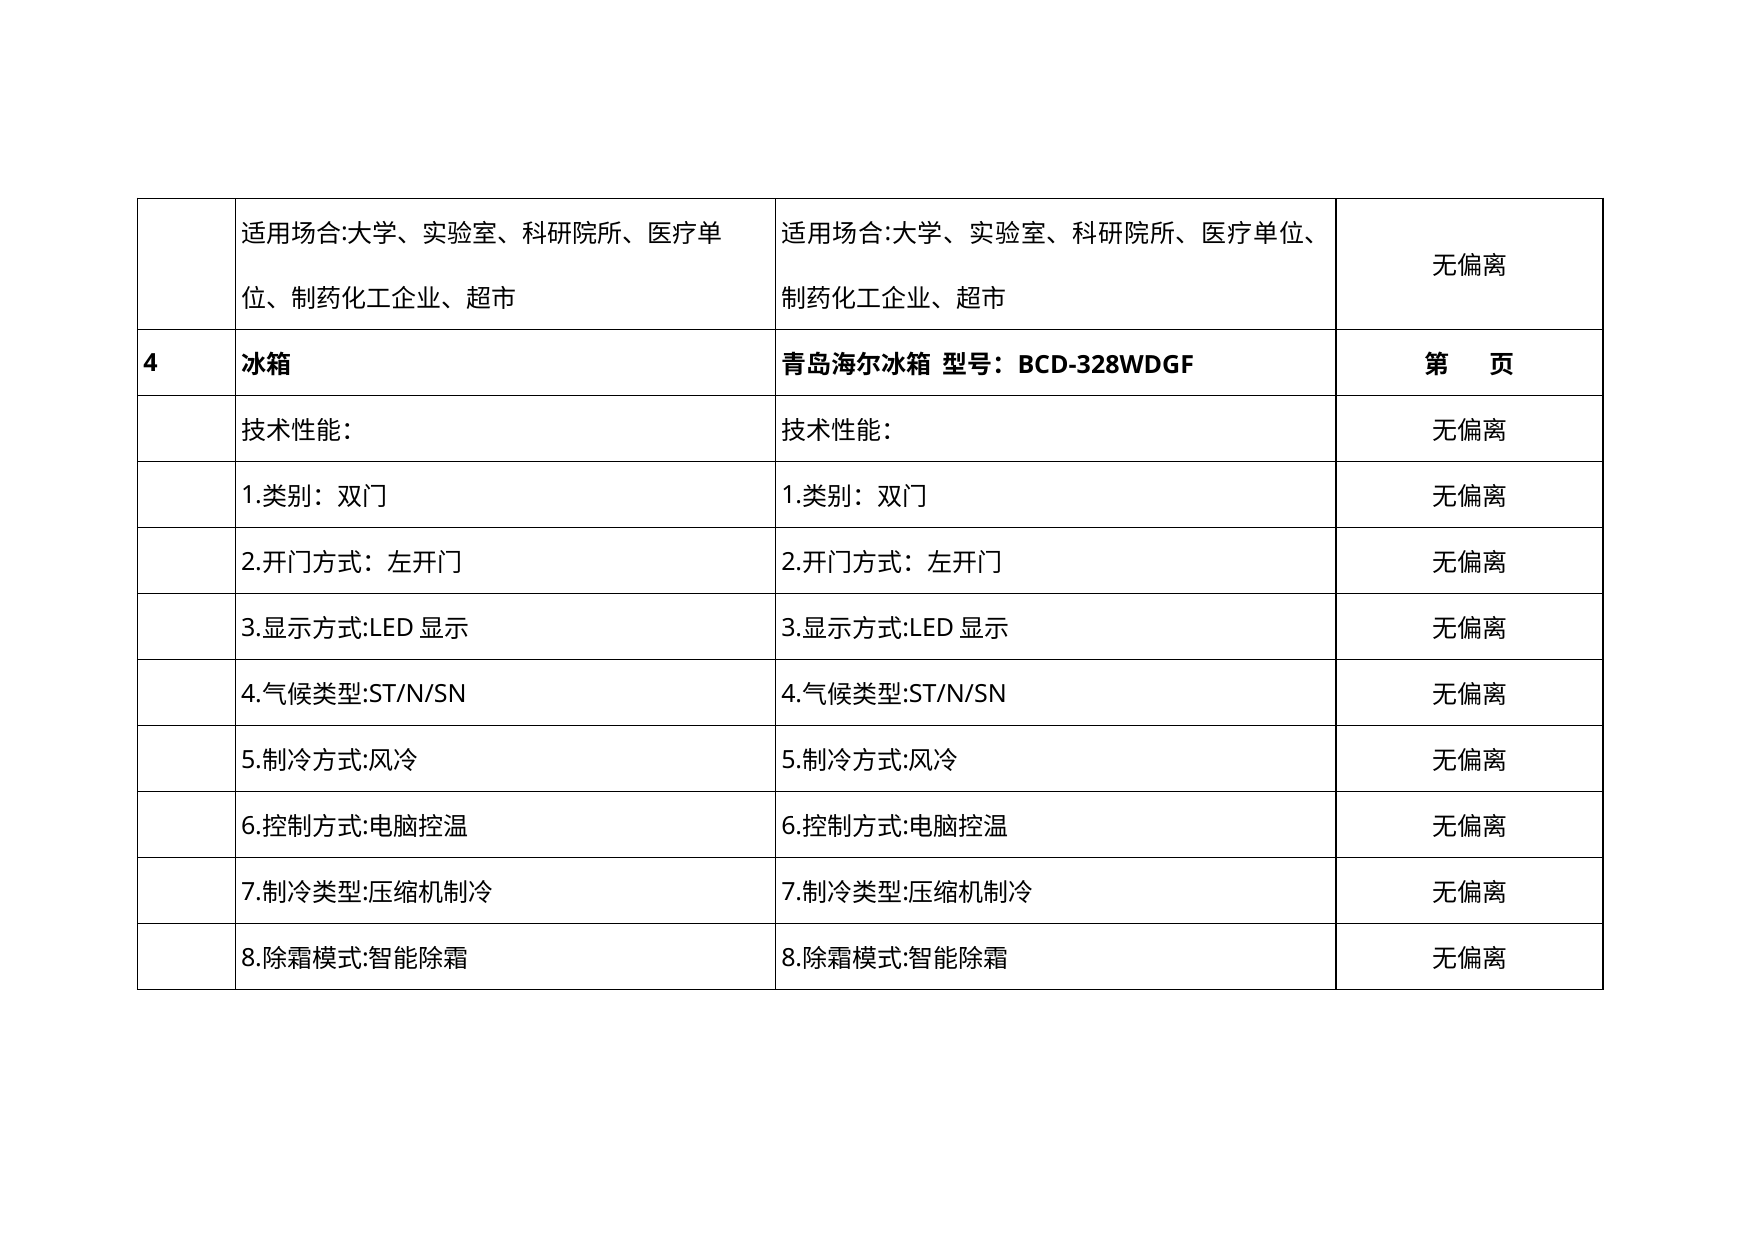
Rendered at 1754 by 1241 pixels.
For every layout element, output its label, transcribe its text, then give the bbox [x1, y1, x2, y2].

table_cell 青岛海尔冰箱 型号：BCD-328WDGF [776, 330, 1335, 395]
table_cell [138, 396, 235, 461]
table_cell 8.除霜模式:智能除霜 [776, 924, 1335, 989]
table_cell 技术性能： [776, 396, 1335, 461]
table_cell 6.控制方式:电脑控温 [776, 792, 1335, 857]
table_cell 无偏离 [1337, 396, 1602, 461]
table_cell [138, 199, 235, 329]
table_cell 2.开门方式：左开门 [236, 528, 775, 593]
table_cell 适用场合:大学、实验室、科研院所、医疗单位、制药化工企业、超市 [776, 199, 1335, 329]
table_cell 第 页 [1337, 330, 1602, 395]
table_cell 适用场合:大学、实验室、科研院所、医疗单位、制药化工企业、超市 [236, 199, 775, 329]
table_cell 4.气候类型:ST/N/SN [776, 660, 1335, 725]
table_cell 4 [138, 330, 235, 395]
table_cell 1.类别：双门 [236, 462, 775, 527]
table_cell 7.制冷类型:压缩机制冷 [776, 858, 1335, 923]
table_cell 无偏离 [1337, 792, 1602, 857]
table_cell [138, 726, 235, 791]
table_cell 2.开门方式：左开门 [776, 528, 1335, 593]
table_cell 技术性能： [236, 396, 775, 461]
table_cell 无偏离 [1337, 528, 1602, 593]
table_cell 无偏离 [1337, 594, 1602, 659]
table_cell [138, 528, 235, 593]
table_cell 3.显示方式:LED显示 [236, 594, 775, 659]
table_cell [138, 660, 235, 725]
table_cell [138, 792, 235, 857]
table_cell 无偏离 [1337, 726, 1602, 791]
table_cell 6.控制方式:电脑控温 [236, 792, 775, 857]
table_cell [138, 858, 235, 923]
table_cell 冰箱 [236, 330, 775, 395]
table_cell 无偏离 [1337, 858, 1602, 923]
table_cell 无偏离 [1337, 660, 1602, 725]
table_cell 5.制冷方式:风冷 [236, 726, 775, 791]
table_cell [138, 924, 235, 989]
table_cell [138, 462, 235, 527]
table_cell 3.显示方式:LED显示 [776, 594, 1335, 659]
table_cell 无偏离 [1337, 199, 1602, 329]
table_cell 4.气候类型:ST/N/SN [236, 660, 775, 725]
table_cell 1.类别：双门 [776, 462, 1335, 527]
table_cell 无偏离 [1337, 924, 1602, 989]
table_cell 5.制冷方式:风冷 [776, 726, 1335, 791]
table_cell 无偏离 [1337, 462, 1602, 527]
table_cell [138, 594, 235, 659]
table_cell 8.除霜模式:智能除霜 [236, 924, 775, 989]
table_cell 7.制冷类型:压缩机制冷 [236, 858, 775, 923]
